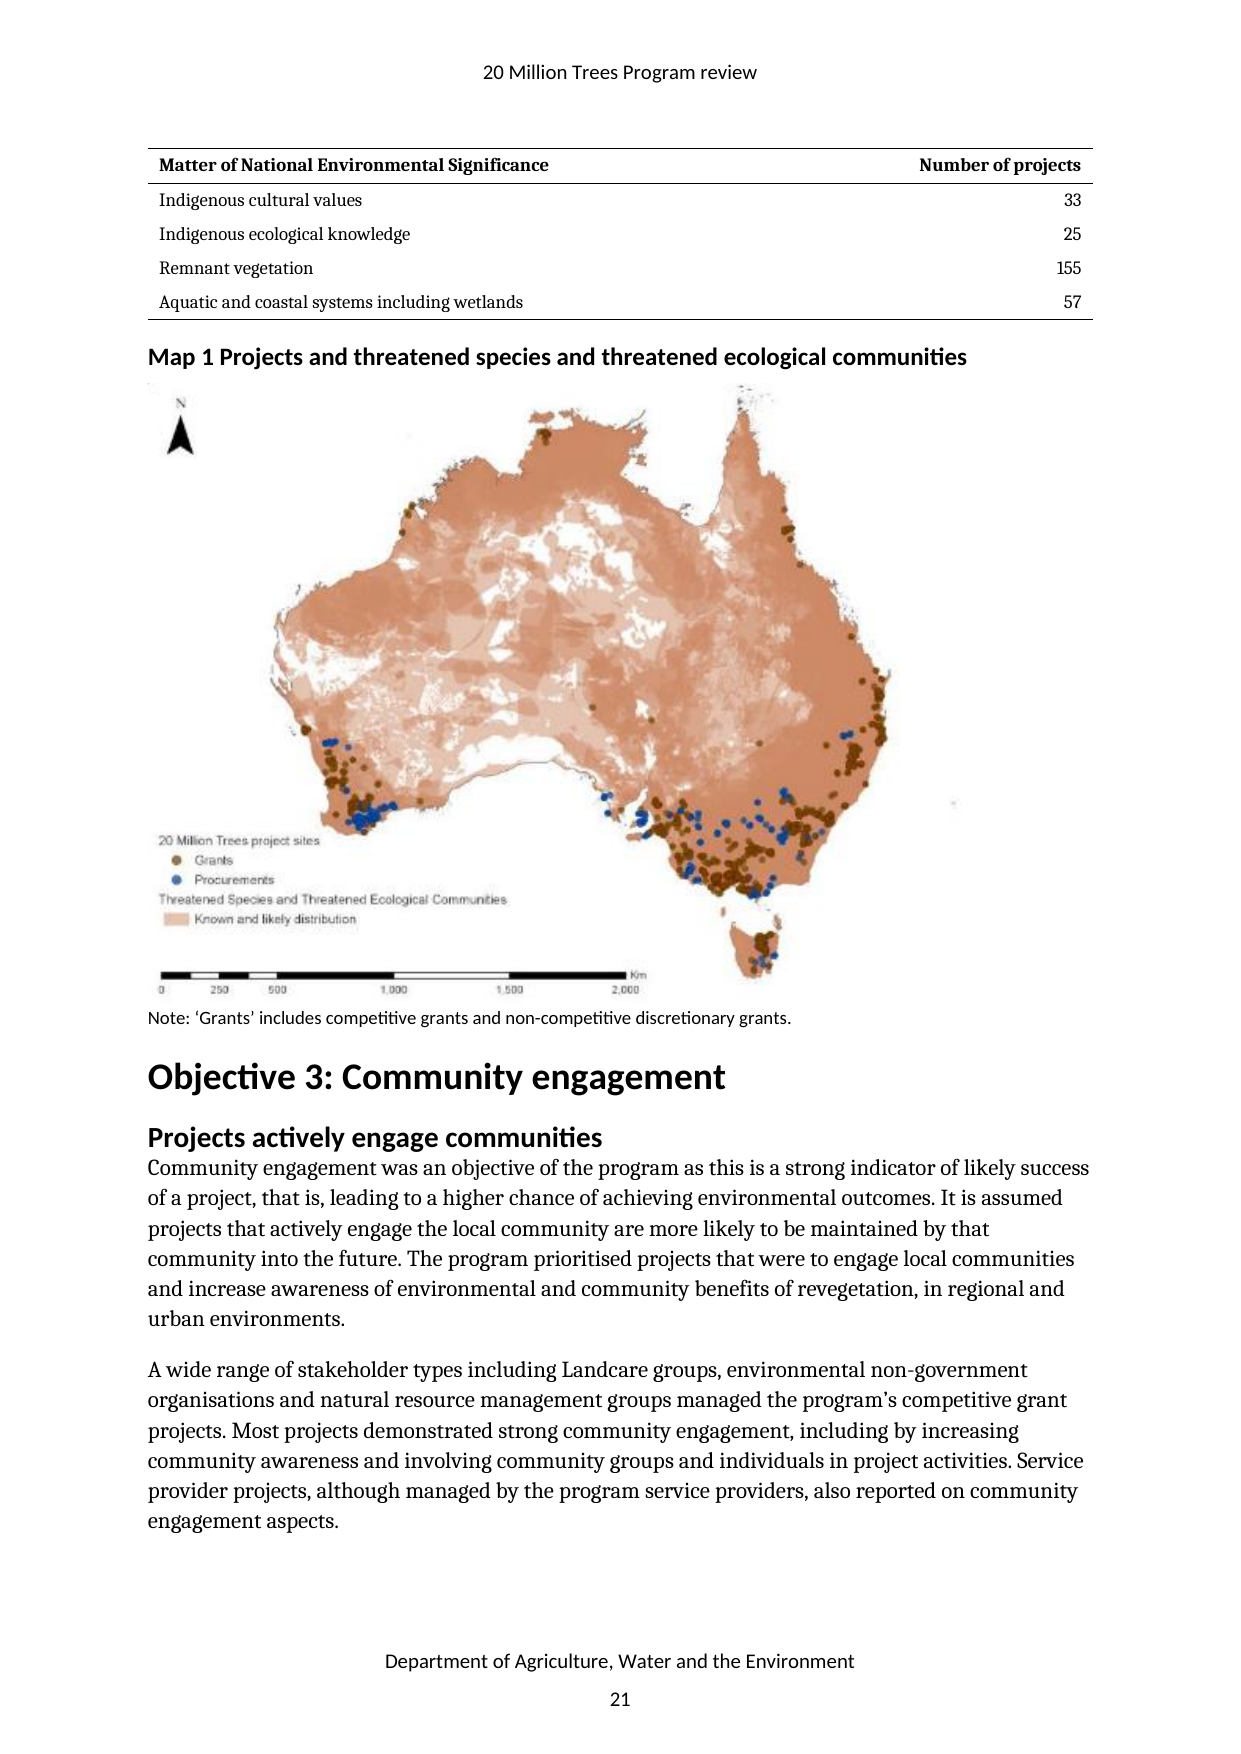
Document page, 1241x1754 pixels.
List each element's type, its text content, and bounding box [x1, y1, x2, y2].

text Community engagement was an objective of the program as this is a strong indicator of likely success of a project, that is, leading to a higher chance of achieving environmental outcomes. It is assumed projects that actively engage the local community are more likely to be maintained by that community into the future. The program prioritised projects that were to engage local communities and increase awareness of environmental and community benefits of revegetation, in regional and urban environments. [148, 1155, 1092, 1332]
table_cell 25 [778, 217, 1092, 251]
subtitle Objective 3: Community engagement [148, 1053, 1092, 1098]
table_cell 155 [778, 251, 1092, 285]
table_header Matter of National Environmental Significance [148, 149, 777, 183]
table_cell Aquatic and coastal systems including wetlands [148, 285, 777, 319]
table_cell Indigenous ecological knowledge [148, 217, 777, 251]
table_cell 33 [778, 184, 1092, 217]
table_cell Remnant vegetation [148, 251, 777, 285]
text A wide range of stakeholder types including Landcare groups, environmental non-government organisations and natural resource management groups managed the program’s competitive grant projects. Most projects demonstrated strong community engagement, including by increasing community awareness and involving community groups and individuals in project activities. Service provider projects, although managed by the program service providers, also reported on community engagement aspects. [148, 1357, 1092, 1534]
table_header Number of projects [778, 149, 1092, 183]
picture [147, 383, 1026, 1005]
subtitle Projects actively engage communities [148, 1119, 1092, 1155]
text Note: ‘Grants’ includes competitive grants and non-competitive discretionary grants. [148, 1007, 1092, 1029]
table_cell 57 [778, 285, 1092, 319]
text Map 1 Projects and threatened species and threatened ecological communities [148, 341, 1092, 371]
table_cell Indigenous cultural values [148, 184, 777, 217]
